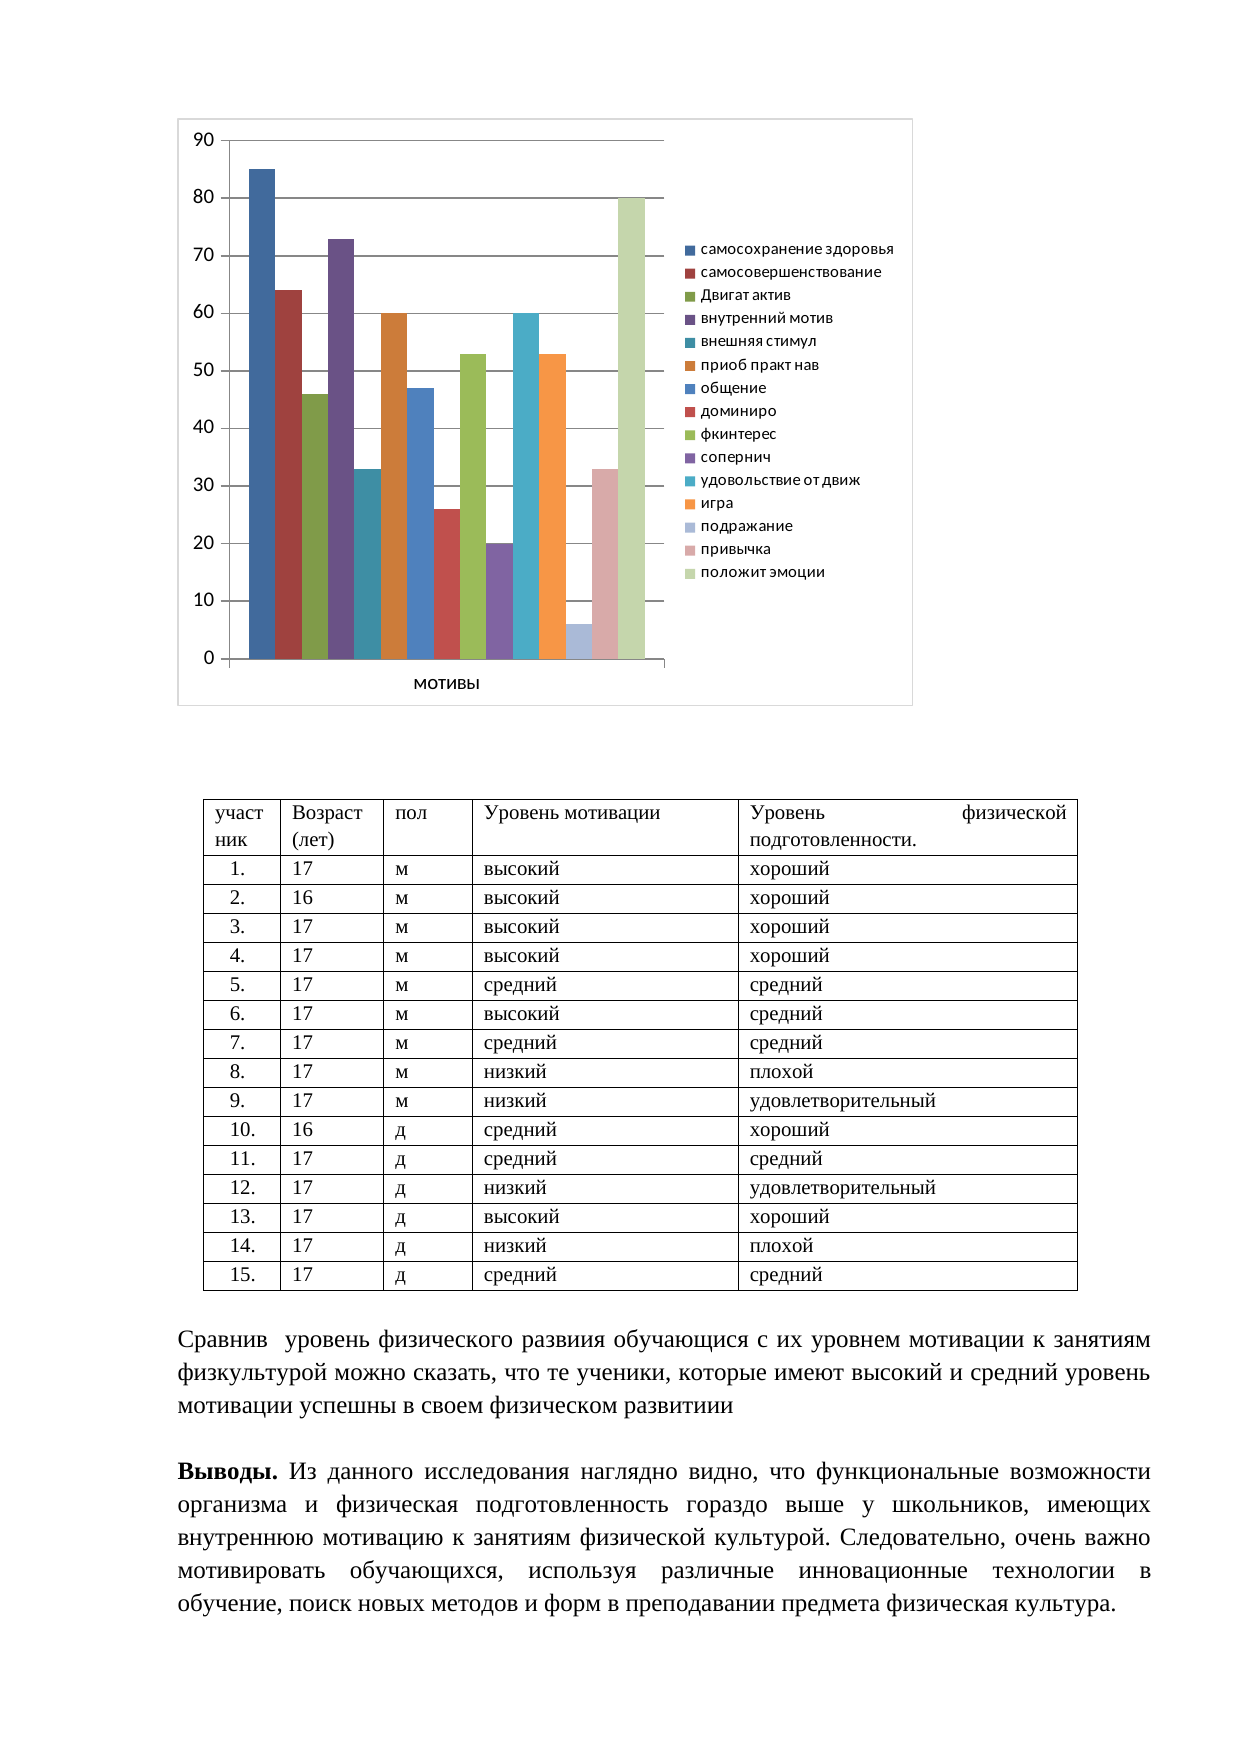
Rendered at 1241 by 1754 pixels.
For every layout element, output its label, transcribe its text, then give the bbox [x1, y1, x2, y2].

table_cell [204, 943, 280, 971]
table_cell [204, 914, 280, 942]
table_cell низкий [473, 1088, 738, 1116]
table_cell средний [473, 972, 738, 1000]
table_cell средний [739, 1001, 1077, 1029]
table_cell [204, 1001, 280, 1029]
table_cell средний [473, 1262, 738, 1290]
table_cell м [384, 914, 472, 942]
table_cell [204, 1088, 280, 1116]
table_cell низкий [473, 1059, 738, 1087]
table_cell [204, 1262, 280, 1290]
table_cell [204, 1059, 280, 1087]
table_cell м [384, 1001, 472, 1029]
table_cell удовлетворительный [739, 1175, 1077, 1203]
table_cell средний [739, 972, 1077, 1000]
table_cell м [384, 1030, 472, 1058]
table_cell 17 [281, 1233, 383, 1261]
table_cell м [384, 1059, 472, 1087]
table_cell хороший [739, 943, 1077, 971]
table_cell м [384, 972, 472, 1000]
table_cell удовлетворительный [739, 1088, 1077, 1116]
table_cell высокий [473, 1204, 738, 1232]
table_cell [204, 1030, 280, 1058]
table_cell д [384, 1175, 472, 1203]
table_cell 16 [281, 1117, 383, 1145]
table_cell [204, 856, 280, 884]
table_cell д [384, 1117, 472, 1145]
table_cell 17 [281, 1088, 383, 1116]
table_cell д [384, 1146, 472, 1174]
table_cell [204, 1175, 280, 1203]
table_cell 17 [281, 972, 383, 1000]
table_cell высокий [473, 1001, 738, 1029]
table_cell высокий [473, 914, 738, 942]
table_cell 17 [281, 1001, 383, 1029]
table_cell хороший [739, 1204, 1077, 1232]
table_cell [204, 1204, 280, 1232]
table_cell средний [473, 1030, 738, 1058]
table_cell 17 [281, 856, 383, 884]
table_cell хороший [739, 856, 1077, 884]
table_cell д [384, 1204, 472, 1232]
table_cell м [384, 1088, 472, 1116]
table_cell [204, 885, 280, 913]
table_cell плохой [739, 1059, 1077, 1087]
table_cell д [384, 1233, 472, 1261]
table_cell низкий [473, 1175, 738, 1203]
table_cell 17 [281, 1204, 383, 1232]
table_cell 17 [281, 914, 383, 942]
table_cell 17 [281, 1059, 383, 1087]
text Сравнив уровень физического развиия обучающися с их уровнем мотивации к занятиям физкультурой можно сказать, что те ученики, которые имеют высокий и средний уровень мотивации успешны в своем физическом развитиии [177, 1324, 1152, 1418]
table_cell 17 [281, 1262, 383, 1290]
table_cell высокий [473, 885, 738, 913]
table_cell 16 [281, 885, 383, 913]
text Выводы. Из данного исследования наглядно видно, что функциональные возможности организма и физическая подготовленность гораздо выше у школьников, имеющих внутреннюю мотивацию к занятиям физической культурой. Следовательно, очень важно мотивировать обучающихся, используя различные инновационные технологии в обучение, поиск новых методов и форм в преподавании предмета физическая культура. [177, 1456, 1152, 1617]
table_cell 17 [281, 1030, 383, 1058]
table_cell низкий [473, 1233, 738, 1261]
table_cell хороший [739, 885, 1077, 913]
table_header Уровень физической подготовленности. [739, 800, 1077, 855]
table_cell м [384, 856, 472, 884]
table_cell 17 [281, 1175, 383, 1203]
table_cell м [384, 943, 472, 971]
table_cell 17 [281, 943, 383, 971]
table_cell [204, 1233, 280, 1261]
table_cell плохой [739, 1233, 1077, 1261]
table_header участник [204, 800, 280, 855]
table_cell средний [739, 1030, 1077, 1058]
table_cell [204, 972, 280, 1000]
table_cell [204, 1117, 280, 1145]
table_cell высокий [473, 856, 738, 884]
table_cell средний [473, 1146, 738, 1174]
table_cell хороший [739, 914, 1077, 942]
table_cell хороший [739, 1117, 1077, 1145]
table_header Возраст (лет) [281, 800, 383, 855]
table_cell средний [739, 1146, 1077, 1174]
table_cell 17 [281, 1146, 383, 1174]
table_cell средний [473, 1117, 738, 1145]
table_cell средний [739, 1262, 1077, 1290]
table_header Уровень мотивации [473, 800, 738, 855]
table_cell [204, 1146, 280, 1174]
table_cell м [384, 885, 472, 913]
table_header пол [384, 800, 472, 855]
table_cell высокий [473, 943, 738, 971]
table_cell д [384, 1262, 472, 1290]
